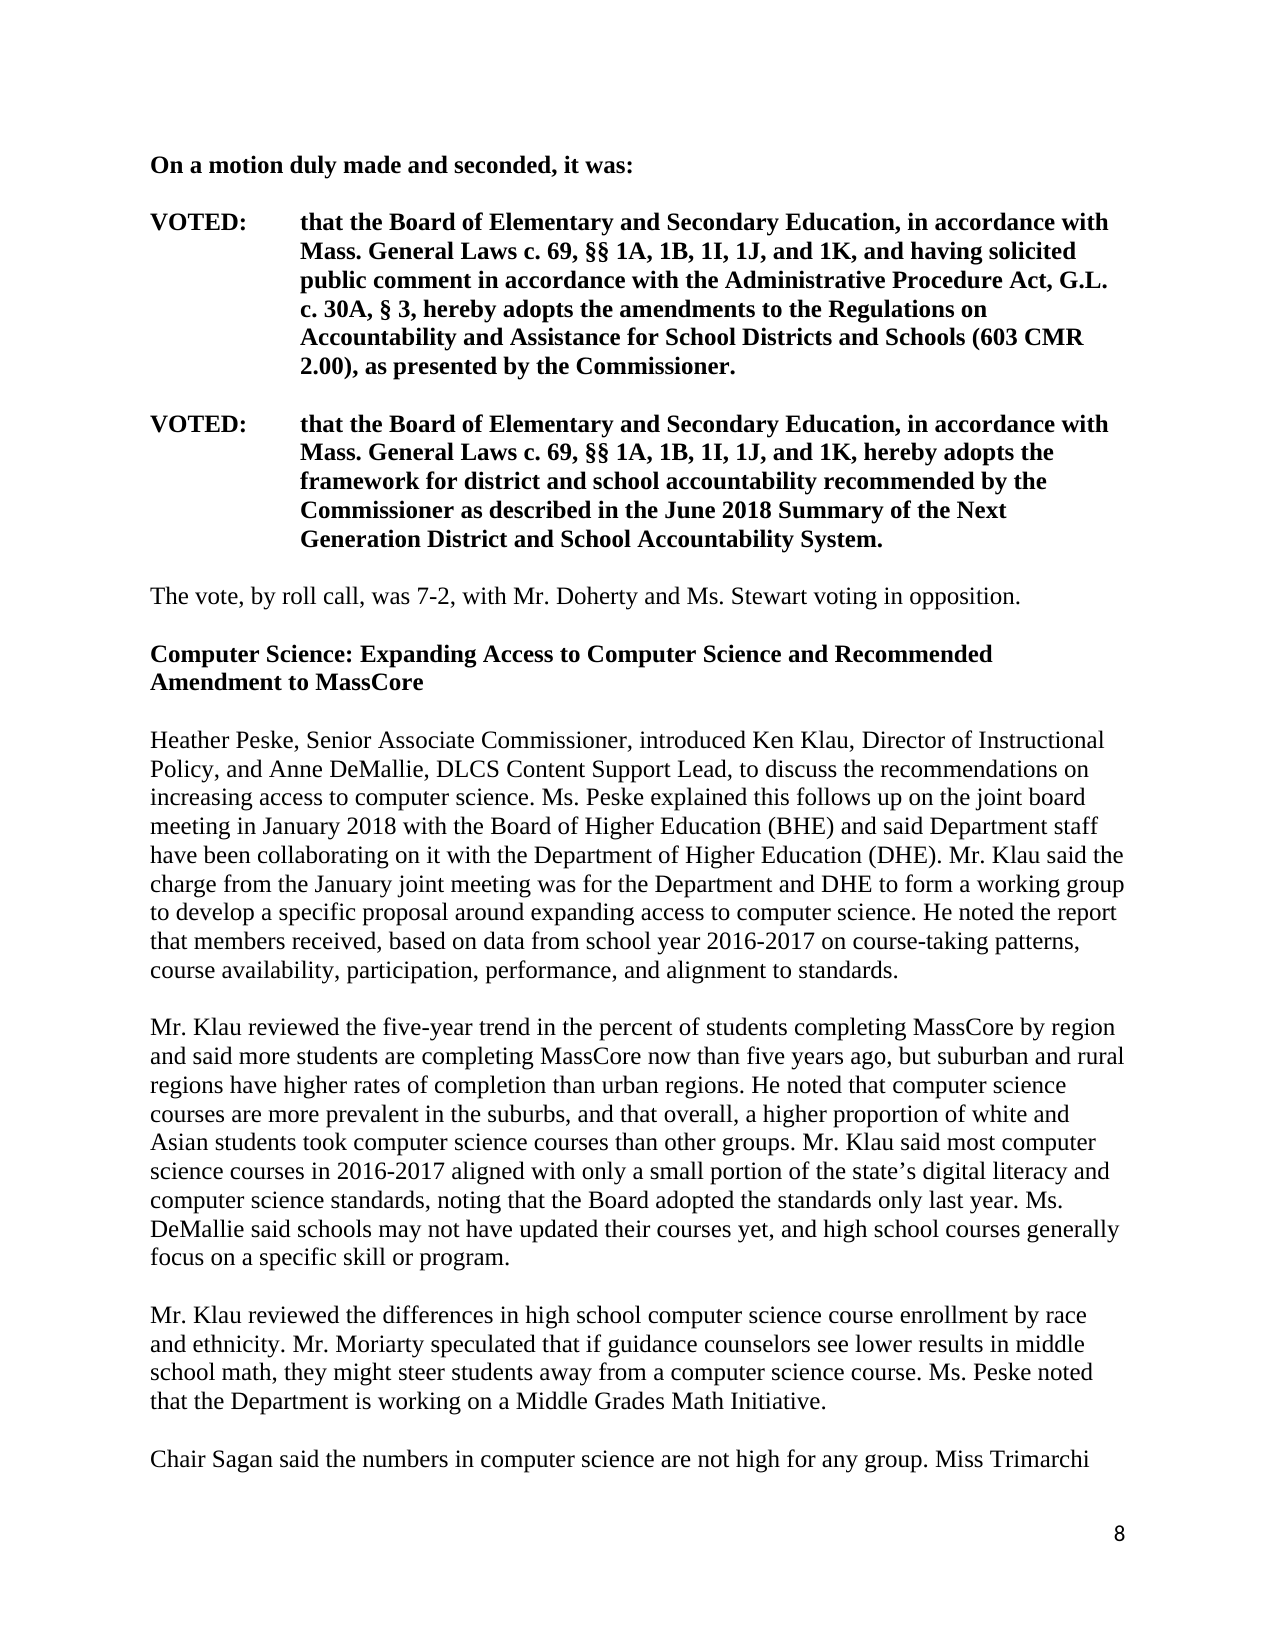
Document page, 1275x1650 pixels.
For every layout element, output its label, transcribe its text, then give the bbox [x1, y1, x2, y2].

text On a motion duly made and seconded, it was: [150, 150, 1125, 179]
text Heather Peske, Senior Associate Commissioner, introduced Ken Klau, Director of Instructional Policy, and Anne DeMallie, DLCS Content Support Lead, to discuss the recommendations on increasing access to computer science. Ms. Peske explained this follows up on the joint board meeting in January 2018 with the Board of Higher Education (BHE) and said Department staff have been collaborating on it with the Department of Higher Education (DHE). Mr. Klau said the charge from the January joint meeting was for the Department and DHE to form a working group to develop a specific proposal around expanding access to computer science. He noted the report that members received, based on data from school year 2016-2017 on course-taking patterns, course availability, participation, performance, and alignment to standards. [150, 725, 1125, 984]
text VOTED: that the Board of Elementary and Secondary Education, in accordance with Mass. General Laws c. 69, §§ 1A, 1B, 1I, 1J, and 1K, and having solicited public comment in accordance with the Administrative Procedure Act, G.L. c. 30A, § 3, hereby adopts the amendments to the Regulations on Accountability and Assistance for School Districts and Schools (603 CMR 2.00), as presented by the Commissioner. [150, 207, 1125, 380]
text Mr. Klau reviewed the five-year trend in the percent of students completing MassCore by region and said more students are completing MassCore now than five years ago, but suburban and rural regions have higher rates of completion than urban regions. He noted that computer science courses are more prevalent in the suburbs, and that overall, a higher proportion of white and Asian students took computer science courses than other groups. Mr. Klau said most computer science courses in 2016-2017 aligned with only a small portion of the state’s digital literacy and computer science standards, noting that the Board adopted the standards only last year. Ms. DeMallie said schools may not have updated their courses yet, and high school courses generally focus on a specific skill or program. [150, 1012, 1125, 1271]
text Mr. Klau reviewed the differences in high school computer science course enrollment by race and ethnicity. Mr. Moriarty speculated that if guidance counselors see lower results in middle school math, they might steer students away from a computer science course. Ms. Peske noted that the Department is working on a Middle Grades Math Initiative. [150, 1300, 1125, 1415]
text Computer Science: Expanding Access to Computer Science and Recommended Amendment to MassCore [150, 639, 1125, 696]
text The vote, by roll call, was 7-2, with Mr. Doherty and Ms. Stewart voting in opposition. [150, 581, 1125, 610]
text VOTED: that the Board of Elementary and Secondary Education, in accordance with Mass. General Laws c. 69, §§ 1A, 1B, 1I, 1J, and 1K, hereby adopts the framework for district and school accountability recommended by the Commissioner as described in the June 2018 Summary of the Next Generation District and School Accountability System. [150, 409, 1125, 552]
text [150, 1444, 1125, 1472]
